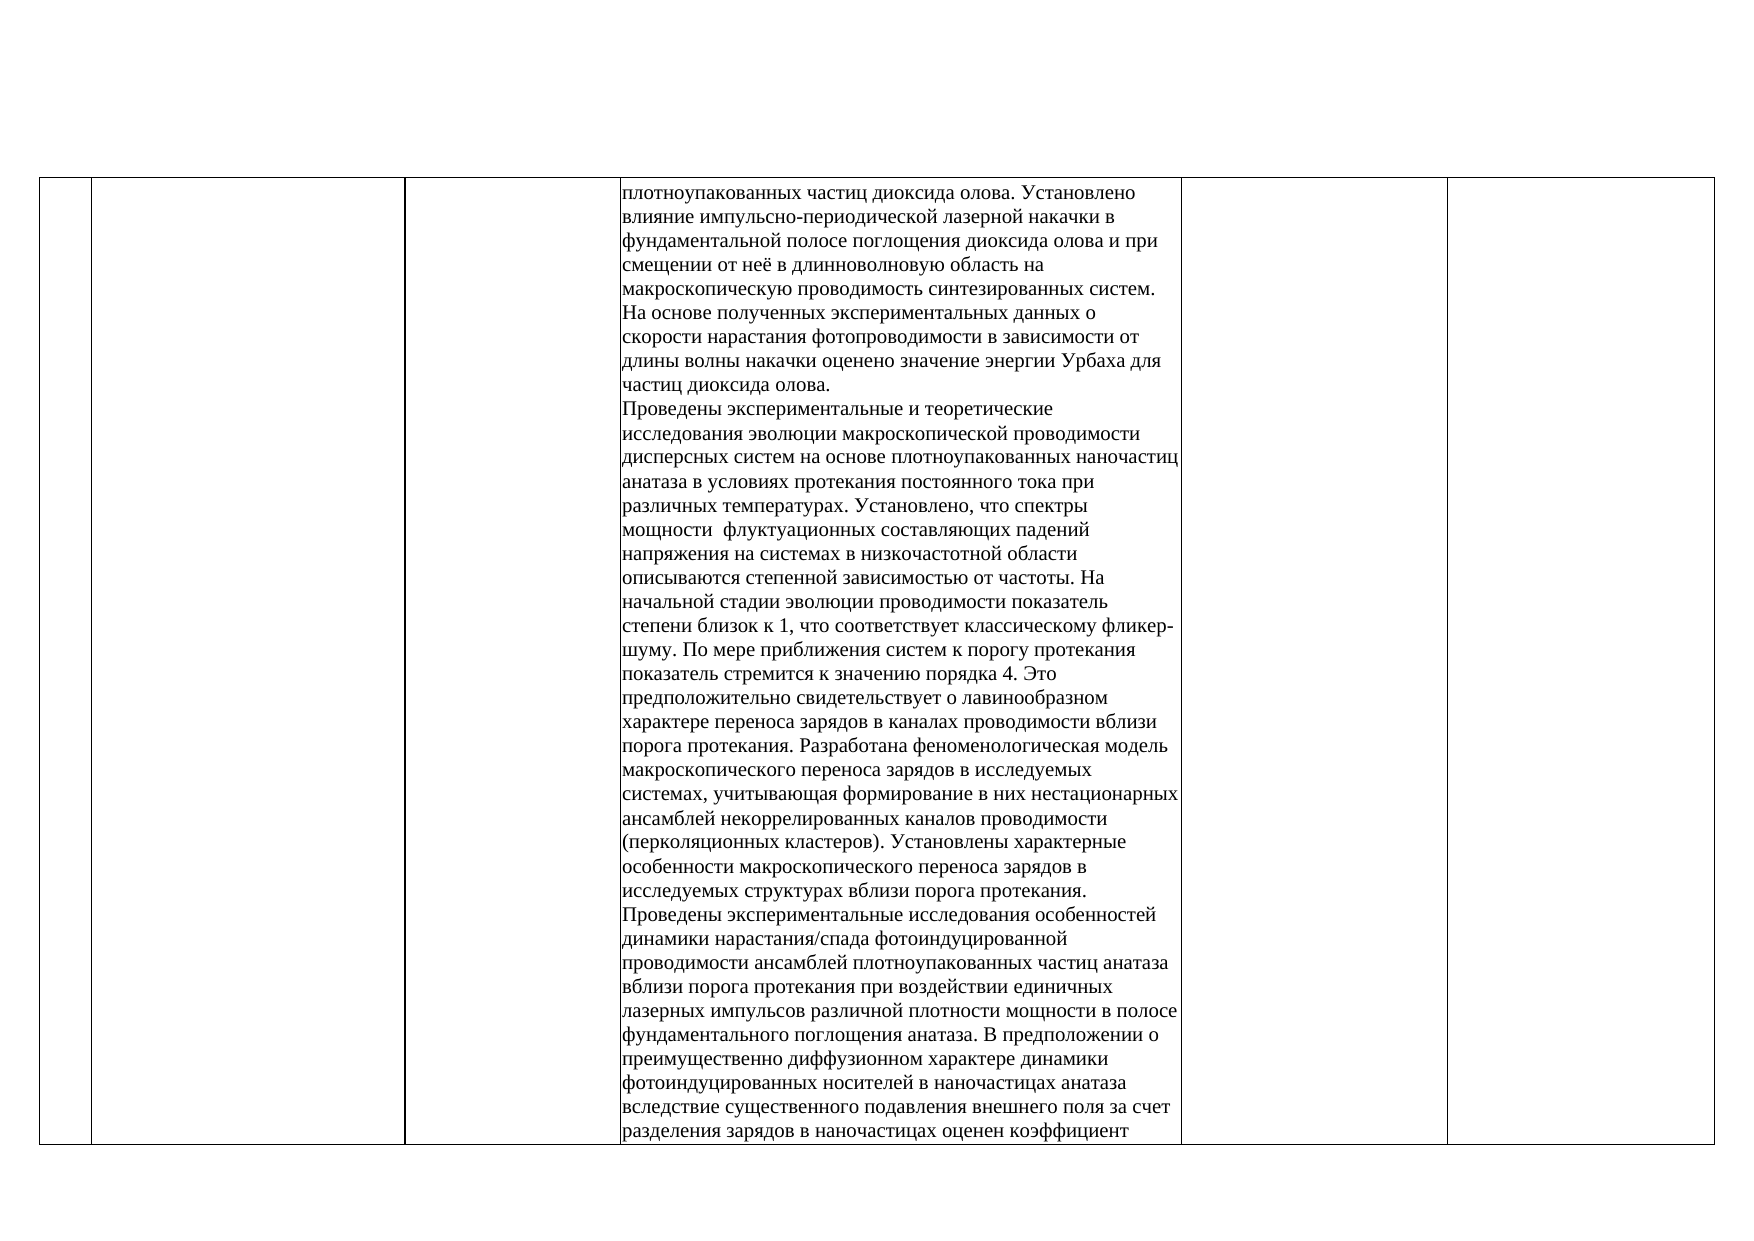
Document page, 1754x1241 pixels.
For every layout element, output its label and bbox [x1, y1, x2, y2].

table_cell [1182, 178, 1447, 1144]
table_cell [406, 178, 620, 1144]
table_cell [92, 178, 404, 1144]
table_cell [40, 178, 91, 1144]
table_cell [1448, 178, 1714, 1144]
